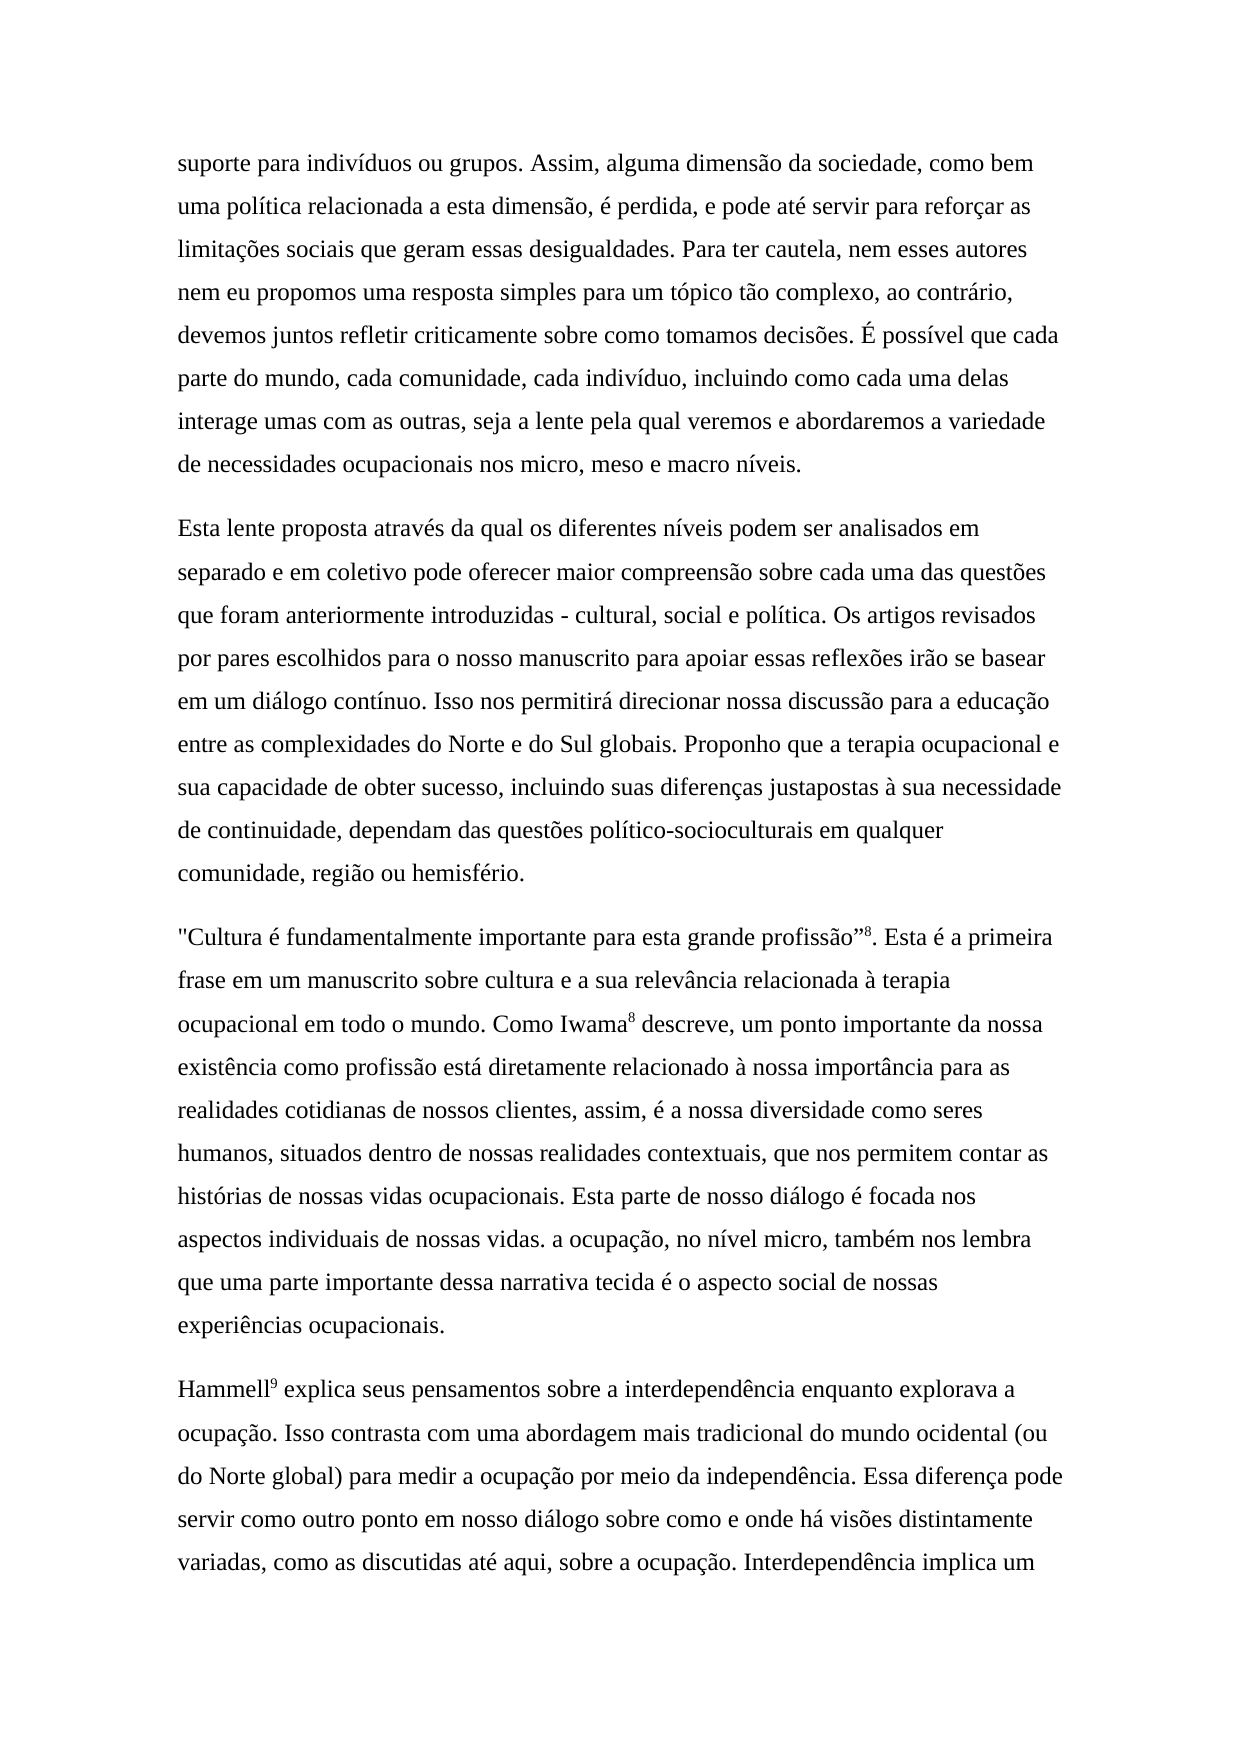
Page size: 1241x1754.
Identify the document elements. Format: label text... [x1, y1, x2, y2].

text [177, 148, 1063, 478]
text Esta lente proposta através da qual os diferentes níveis podem ser analisados em separado e em coletivo pode oferecer maior compreensão sobre cada uma das questões que foram anteriormente introduzidas - cultural, social e política. Os artigos revisados por pares escolhidos para o nosso manuscrito para apoiar essas reflexões irão se basear em um diálogo contínuo. Isso nos permitirá direcionar nossa discussão para a educação entre as complexidades do Norte e do Sul globais. Proponho que a terapia ocupacional e sua capacidade de obter sucesso, incluindo suas diferenças justapostas à sua necessidade de continuidade, dependam das questões político-socioculturais em qualquer comunidade, região ou hemisfério. [177, 513, 1063, 887]
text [177, 1374, 1063, 1576]
text "Cultura é fundamentalmente importante para esta grande profissão”8. Esta é a primeira frase em um manuscrito sobre cultura e a sua relevância relacionada à terapia ocupacional em todo o mundo. Como Iwama8 descreve, um ponto importante da nossa existência como profissão está diretamente relacionado à nossa importância para as realidades cotidianas de nossos clientes, assim, é a nossa diversidade como seres humanos, situados dentro de nossas realidades contextuais, que nos permitem contar as histórias de nossas vidas ocupacionais. Esta parte de nosso diálogo é focada nos aspectos individuais de nossas vidas. a ocupação, no nível micro, também nos lembra que uma parte importante dessa narrativa tecida é o aspecto social de nossas experiências ocupacionais. [177, 922, 1063, 1339]
